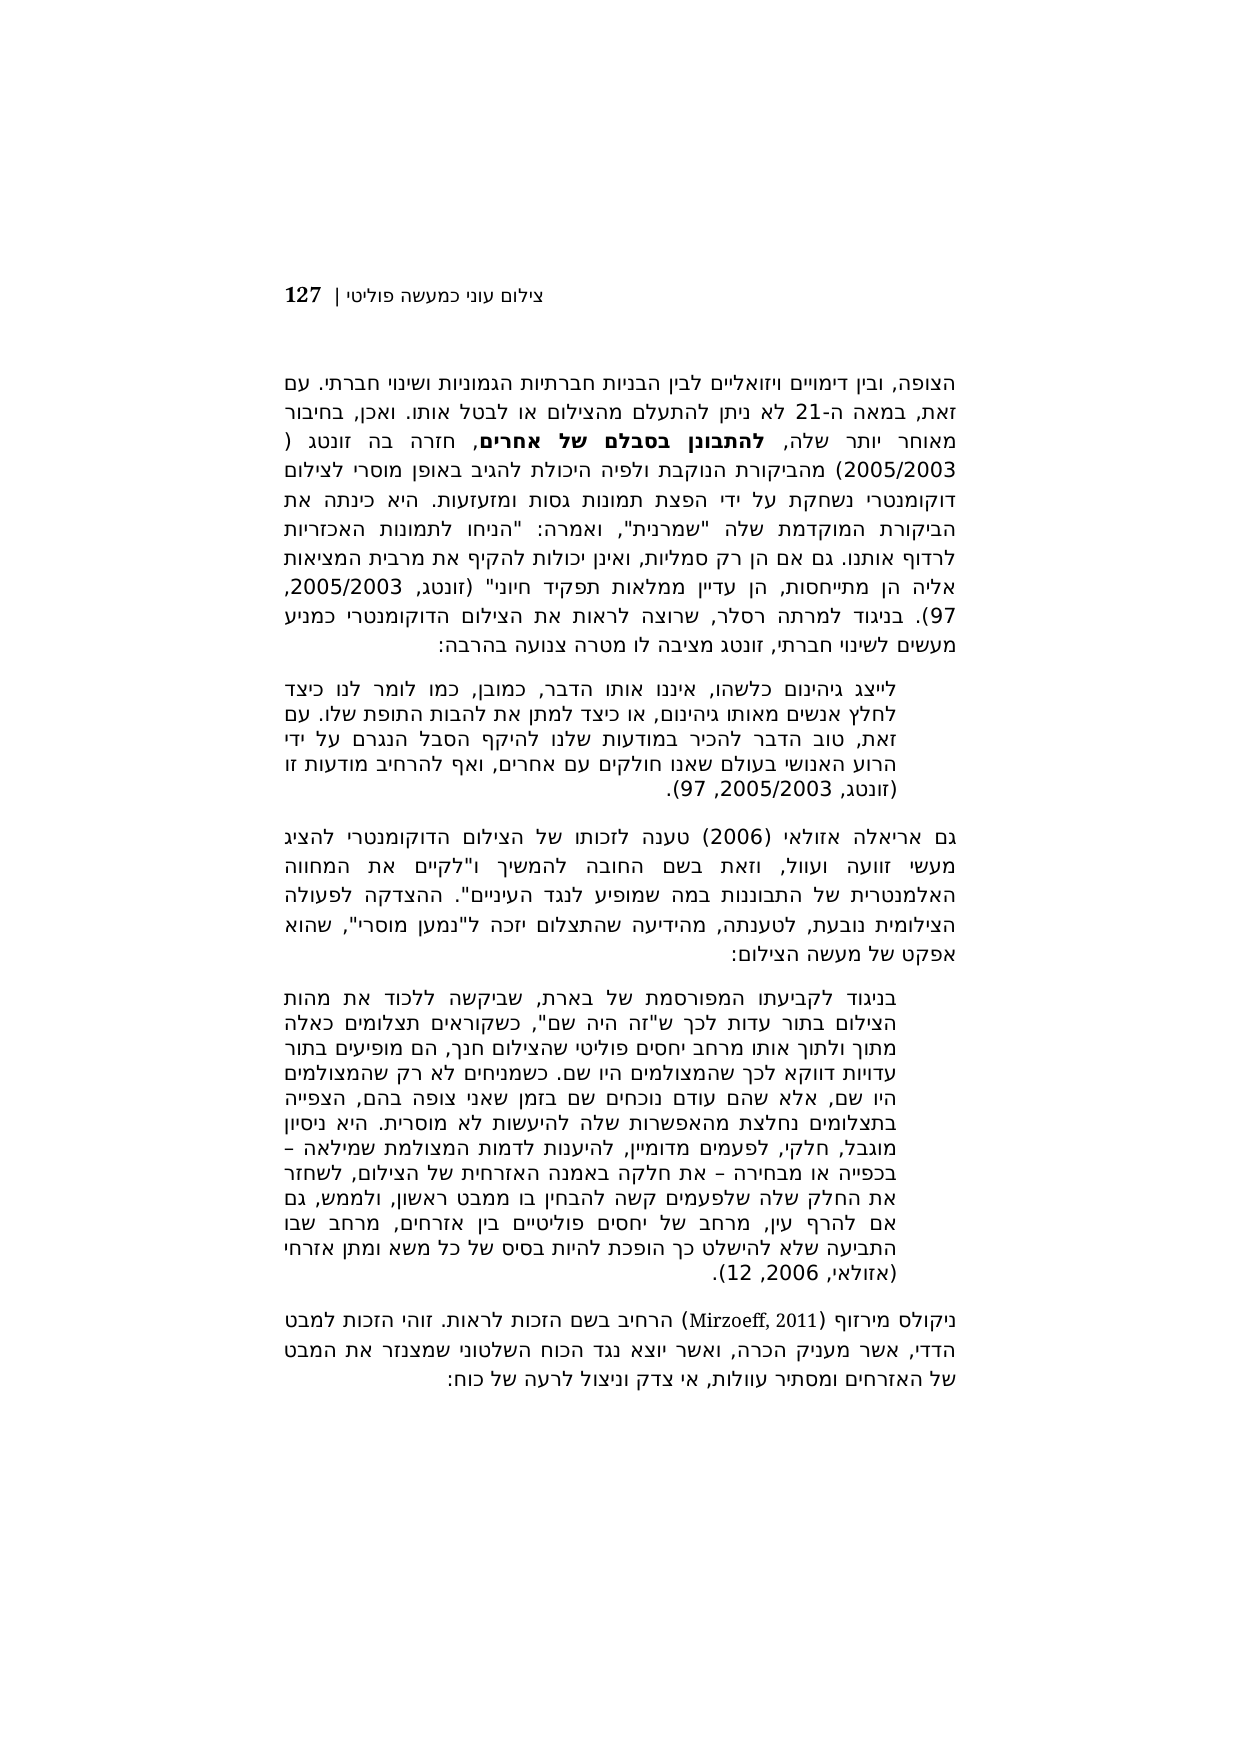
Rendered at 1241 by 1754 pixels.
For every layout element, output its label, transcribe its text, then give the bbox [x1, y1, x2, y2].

text ניקולס מירזוף (Mirzoeff, 2011) הרחיב בשם הזכות לראות. זוהי הזכות למבט הדדי, אשר מעניק הכרה, ואשר יוצא נגד הכוח השלטוני שמצנזר את המבט של האזרחים ומסתיר עוולות, אי צדק וניצול לרעה של כוח: [283, 1304, 957, 1391]
text גם אריאלה אזולאי (2006) טענה לזכותו של הצילום הדוקומנטרי להציג מעשי זוועה ועוול, וזאת בשם החובה להמשיך ו"לקיים את המחווה האלמנטרית של התבוננות במה שמופיע לנגד העיניים". ההצדקה לפעולה הצילומית נובעת, לטענתה, מהידיעה שהתצלום יזכה ל"נמען מוסרי", שהוא אפקט של מעשה הצילום: [283, 820, 957, 966]
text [283, 366, 957, 658]
text לייצג גיהינום כלשהו, איננו אותו הדבר, כמובן, כמו לומר לנו כיצד לחלץ אנשים מאותו גיהינום, או כיצד למתן את להבות התופת שלו. עם זאת, טוב הדבר להכיר במודעות שלנו להיקף הסבל הנגרם על ידי הרוע האנושי בעולם שאנו חולקים עם אחרים, ואף להרחיב מודעות זו (זונטג, 2005/2003, 97). [283, 677, 898, 802]
text בניגוד לקביעתו המפורסמת של בארת, שביקשה ללכוד את מהות הצילום בתור עדות לכך ש"זה היה שם", כשקוראים תצלומים כאלה מתוך ולתוך אותו מרחב יחסים פוליטי שהצילום חנך, הם מופיעים בתור עדויות דווקא לכך שהמצולמים היו שם. כשמניחים לא רק שהמצולמים היו שם, אלא שהם עודם נוכחים שם בזמן שאני צופה בהם, הצפייה בתצלומים נחלצת מהאפשרות שלה להיעשות לא מוסרית. היא ניסיון מוגבל, חלקי, לפעמים מדומיין, להיענות לדמות המצולמת שמילאה – בכפייה או מבחירה – את חלקה באמנה האזרחית של הצילום, לשחזר את החלק שלה שלפעמים קשה להבחין בו ממבט ראשון, ולממש, גם אם להרף עין, מרחב של יחסים פוליטיים בין אזרחים, מרחב שבו התביעה שלא להישלט כך הופכת להיות בסיס של כל משא ומתן אזרחי (אזולאי, 2006, 12). [283, 985, 898, 1285]
